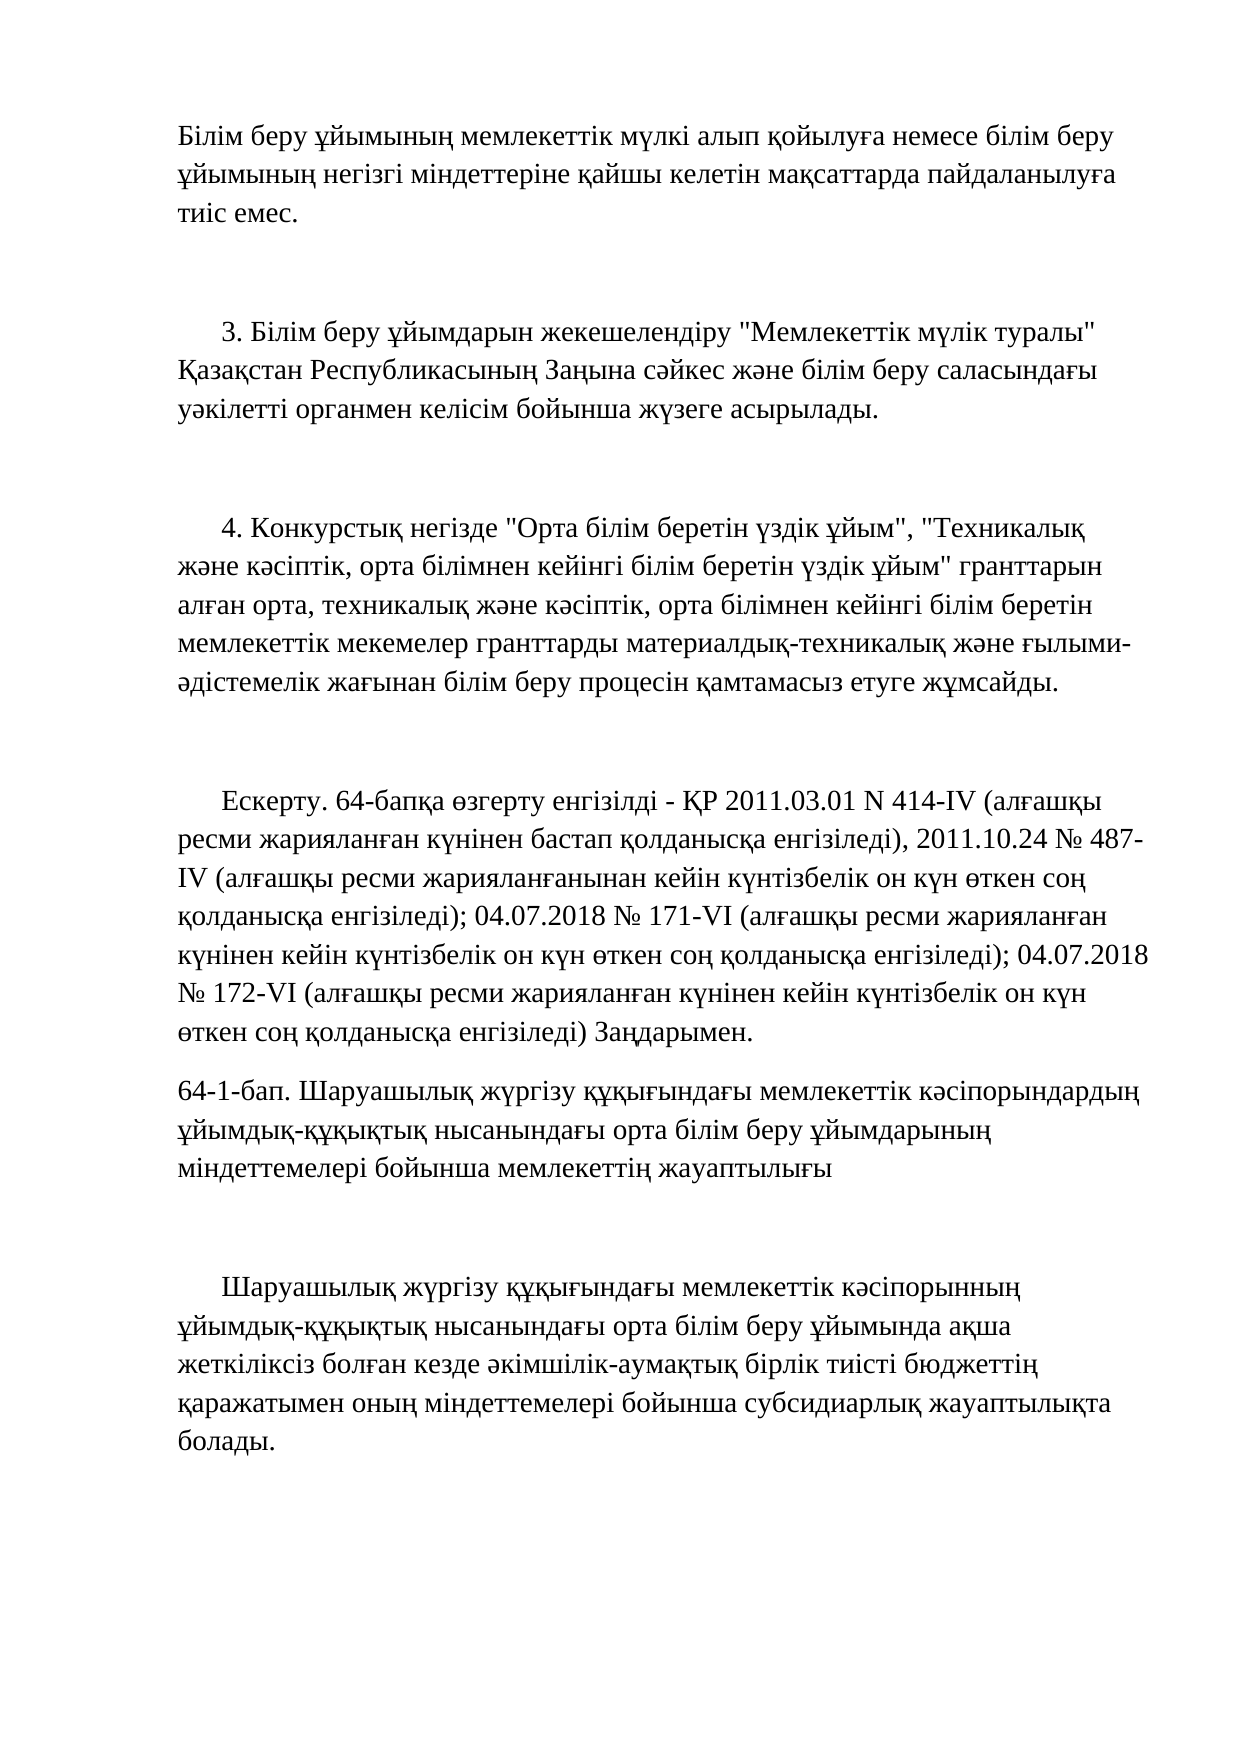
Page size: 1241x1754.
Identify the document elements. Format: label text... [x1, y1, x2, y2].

text 3. Білім беру ұйымдарын жекешелендіру "Мемлекеттік мүлік туралы" Қазақстан Республикасының Заңына сәйкес және білім беру саласындағы уәкілетті органмен келісім бойынша жүзеге асырылады. [177, 314, 1152, 424]
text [177, 118, 1152, 229]
text Ескерту. 64-бапқа өзгерту енгізілді - ҚР 2011.03.01 N 414-IV (алғашқы ресми жарияланған күнінен бастап қолданысқа енгізіледі), 2011.10.24 № 487-ІV (алғашқы ресми жарияланғанынан кейін күнтiзбелiк он күн өткен соң қолданысқа енгiзiледi); 04.07.2018 № 171-VІ (алғашқы ресми жарияланған күнінен кейін күнтізбелік он күн өткен соң қолданысқа енгізіледі); 04.07.2018 № 172-VІ (алғашқы ресми жарияланған күнінен кейін күнтiзбелiк он күн өткен соң қолданысқа енгiзiледi) Заңдарымен. [177, 783, 1152, 1047]
text 64-1-бап. Шаруашылық жүргізу құқығындағы мемлекеттік кәсіпорындардың ұйымдық-құқықтық нысанындағы орта білім беру ұйымдарының міндеттемелері бойынша мемлекеттің жауаптылығы [177, 1073, 1152, 1184]
text Шаруашылық жүргізу құқығындағы мемлекеттік кәсіпорынның ұйымдық-құқықтық нысанындағы орта білім беру ұйымында ақша жеткіліксіз болған кезде әкімшілік-аумақтық бірлік тиісті бюджеттің қаражатымен оның міндеттемелері бойынша субсидиарлық жауаптылықта болады. [177, 1269, 1152, 1457]
text 4. Конкурстық негізде "Орта білім беретін үздік ұйым", "Техникалық және кәсіптік, орта білімнен кейінгі білім беретін үздік ұйым" гранттарын алған орта, техникалық және кәсіптік, орта білімнен кейінгі білім беретін мемлекеттік мекемелер гранттарды материалдық-техникалық және ғылыми-әдістемелік жағынан білім беру процесін қамтамасыз етуге жұмсайды. [177, 510, 1152, 697]
